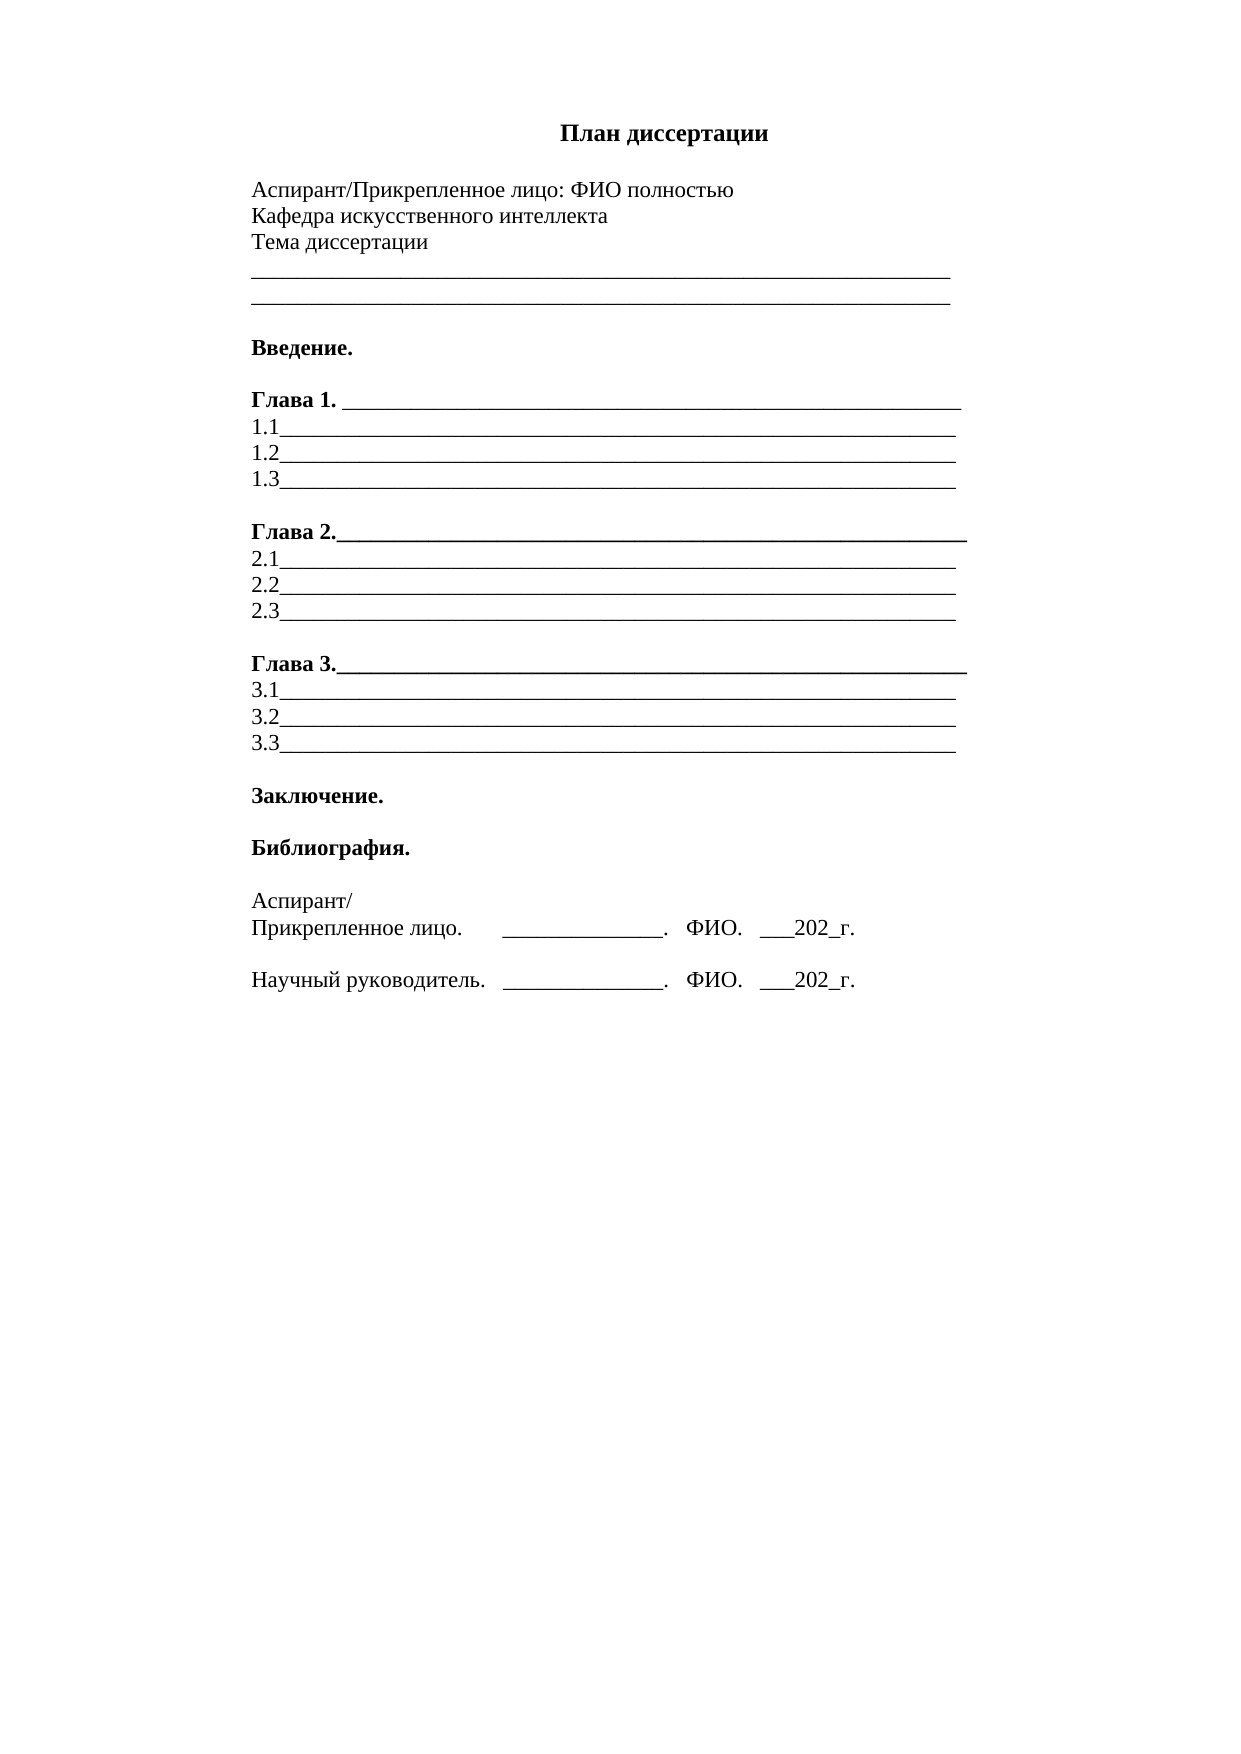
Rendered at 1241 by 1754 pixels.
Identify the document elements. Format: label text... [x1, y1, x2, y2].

text План диссертации [177, 118, 1152, 147]
text 2.1___________________________________________________________ [177, 544, 1152, 571]
text _____________________________________________________________ [177, 281, 1152, 307]
text 2.2___________________________________________________________ [177, 571, 1152, 597]
text Кафедра искусственного интеллекта [177, 202, 1152, 228]
text Библиография. [177, 834, 1152, 861]
text Тема диссертации [177, 228, 1152, 255]
text _____________________________________________________________ [177, 255, 1152, 281]
text 1.3___________________________________________________________ [177, 466, 1152, 492]
text Научный руководитель. ______________. ФИО. ___202_г. [177, 966, 1152, 993]
text Прикрепленное лицо. ______________. ФИО. ___202_г. [177, 913, 1152, 940]
text Глава 3._______________________________________________________ [177, 650, 1152, 676]
text 3.2___________________________________________________________ [177, 703, 1152, 729]
text Заключение. [177, 782, 1152, 808]
text 3.1___________________________________________________________ [177, 676, 1152, 703]
text 3.3___________________________________________________________ [177, 729, 1152, 755]
text 1.1___________________________________________________________ [177, 413, 1152, 439]
text Глава 2._______________________________________________________ [177, 518, 1152, 544]
text Глава 1. ______________________________________________________ [177, 386, 1152, 413]
text Введение. [177, 334, 1152, 360]
text Аспирант/Прикрепленное лицо: ФИО полностью [177, 176, 1152, 202]
text Аспирант/ [177, 887, 1152, 913]
text 2.3___________________________________________________________ [177, 597, 1152, 624]
text 1.2___________________________________________________________ [177, 439, 1152, 466]
